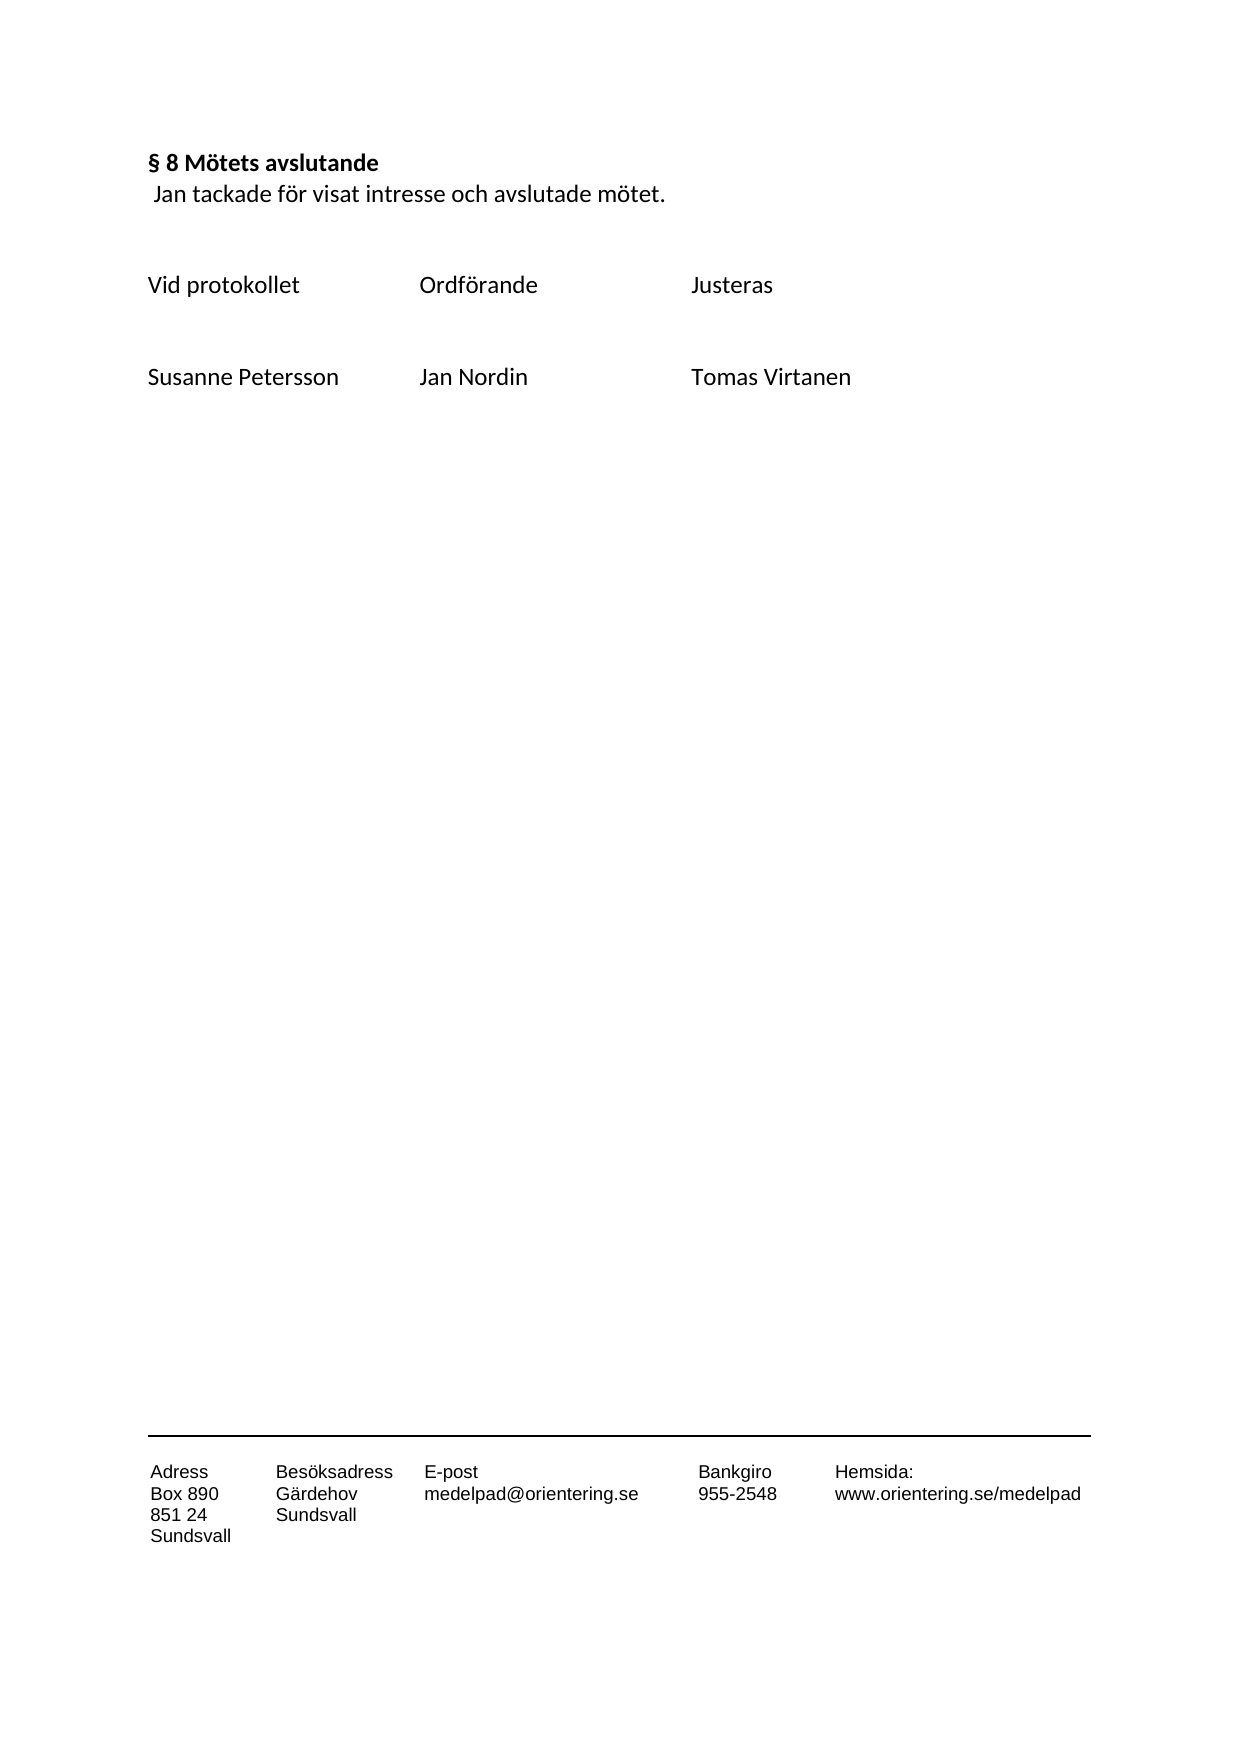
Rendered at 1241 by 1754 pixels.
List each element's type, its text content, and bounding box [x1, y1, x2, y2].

text § 8 Mötets avslutande [148, 148, 1093, 178]
text Susanne Petersson Jan Nordin Tomas Virtanen [148, 361, 1093, 392]
text Jan tackade för visat intresse och avslutade mötet. [148, 178, 1093, 209]
text Vid protokollet Ordförande Justeras [148, 270, 1093, 300]
